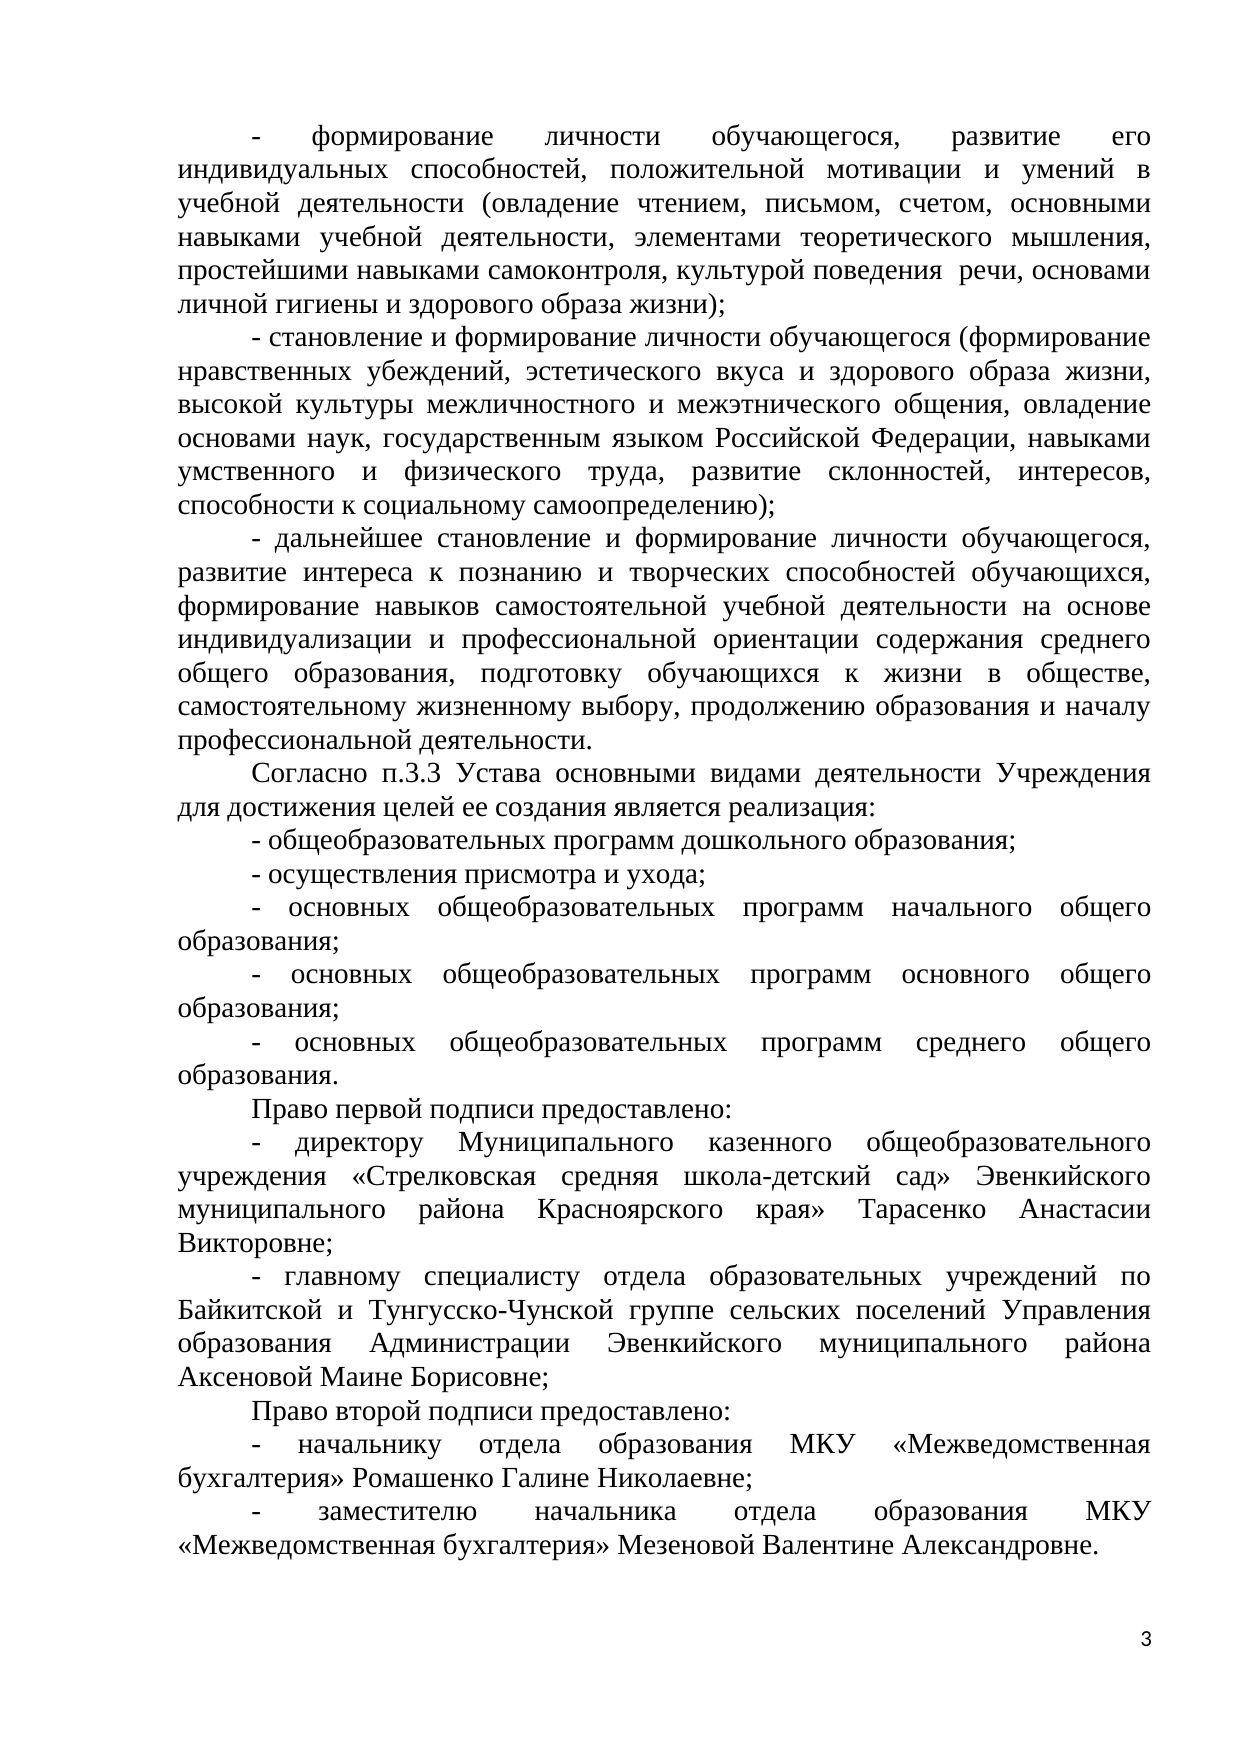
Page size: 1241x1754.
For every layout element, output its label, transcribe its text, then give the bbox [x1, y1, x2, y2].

text - осуществления присмотра и ухода; [177, 856, 1152, 889]
text - дальнейшее становление и формирование личности обучающегося, развитие интереса к познанию и творческих способностей обучающихся, формирование навыков самостоятельной учебной деятельности на основе индивидуализации и профессиональной ориентации содержания среднего общего образования, подготовку обучающихся к жизни в обществе, самостоятельному жизненному выбору, продолжению образования и началу профессиональной деятельности. [177, 521, 1152, 755]
text - основных общеобразовательных программ основного общего образования; [177, 957, 1152, 1024]
text - начальнику отдела образования МКУ «Межведомственная бухгалтерия» Ромашенко Галине Николаевне; [177, 1426, 1152, 1493]
text Право второй подписи предоставлено: [177, 1393, 1152, 1426]
text - директору Муниципального казенного общеобразовательного учреждения «Стрелковская средняя школа-детский сад» Эвенкийского муниципального района Красноярского края» Тарасенко Анастасии Викторовне; [177, 1124, 1152, 1258]
text Право первой подписи предоставлено: [177, 1091, 1152, 1124]
text - основных общеобразовательных программ начального общего образования; [177, 889, 1152, 957]
text - заместителю начальника отдела образования МКУ «Межведомственная бухгалтерия» Мезеновой Валентине Александровне. [177, 1493, 1152, 1560]
text - главному специалисту отдела образовательных учреждений по Байкитской и Тунгусско-Чунской группе сельских поселений Управления образования Администрации Эвенкийского муниципального района Аксеновой Маине Борисовне; [177, 1258, 1152, 1393]
text - основных общеобразовательных программ среднего общего образования. [177, 1024, 1152, 1091]
text Согласно п.3.3 Устава основными видами деятельности Учреждения для достижения целей ее создания является реализация: [177, 755, 1152, 822]
text - общеобразовательных программ дошкольного образования; [177, 822, 1152, 856]
text - формирование личности обучающегося, развитие его индивидуальных способностей, положительной мотивации и умений в учебной деятельности (овладение чтением, письмом, счетом, основными навыками учебной деятельности, элементами теоретического мышления, простейшими навыками самоконтроля, культурой поведения речи, основами личной гигиены и здорового образа жизни); [177, 118, 1152, 319]
text - становление и формирование личности обучающегося (формирование нравственных убеждений, эстетического вкуса и здорового образа жизни, высокой культуры межличностного и межэтнического общения, овладение основами наук, государственным языком Российской Федерации, навыками умственного и физического труда, развитие склонностей, интересов, способности к социальному самоопределению); [177, 319, 1152, 521]
